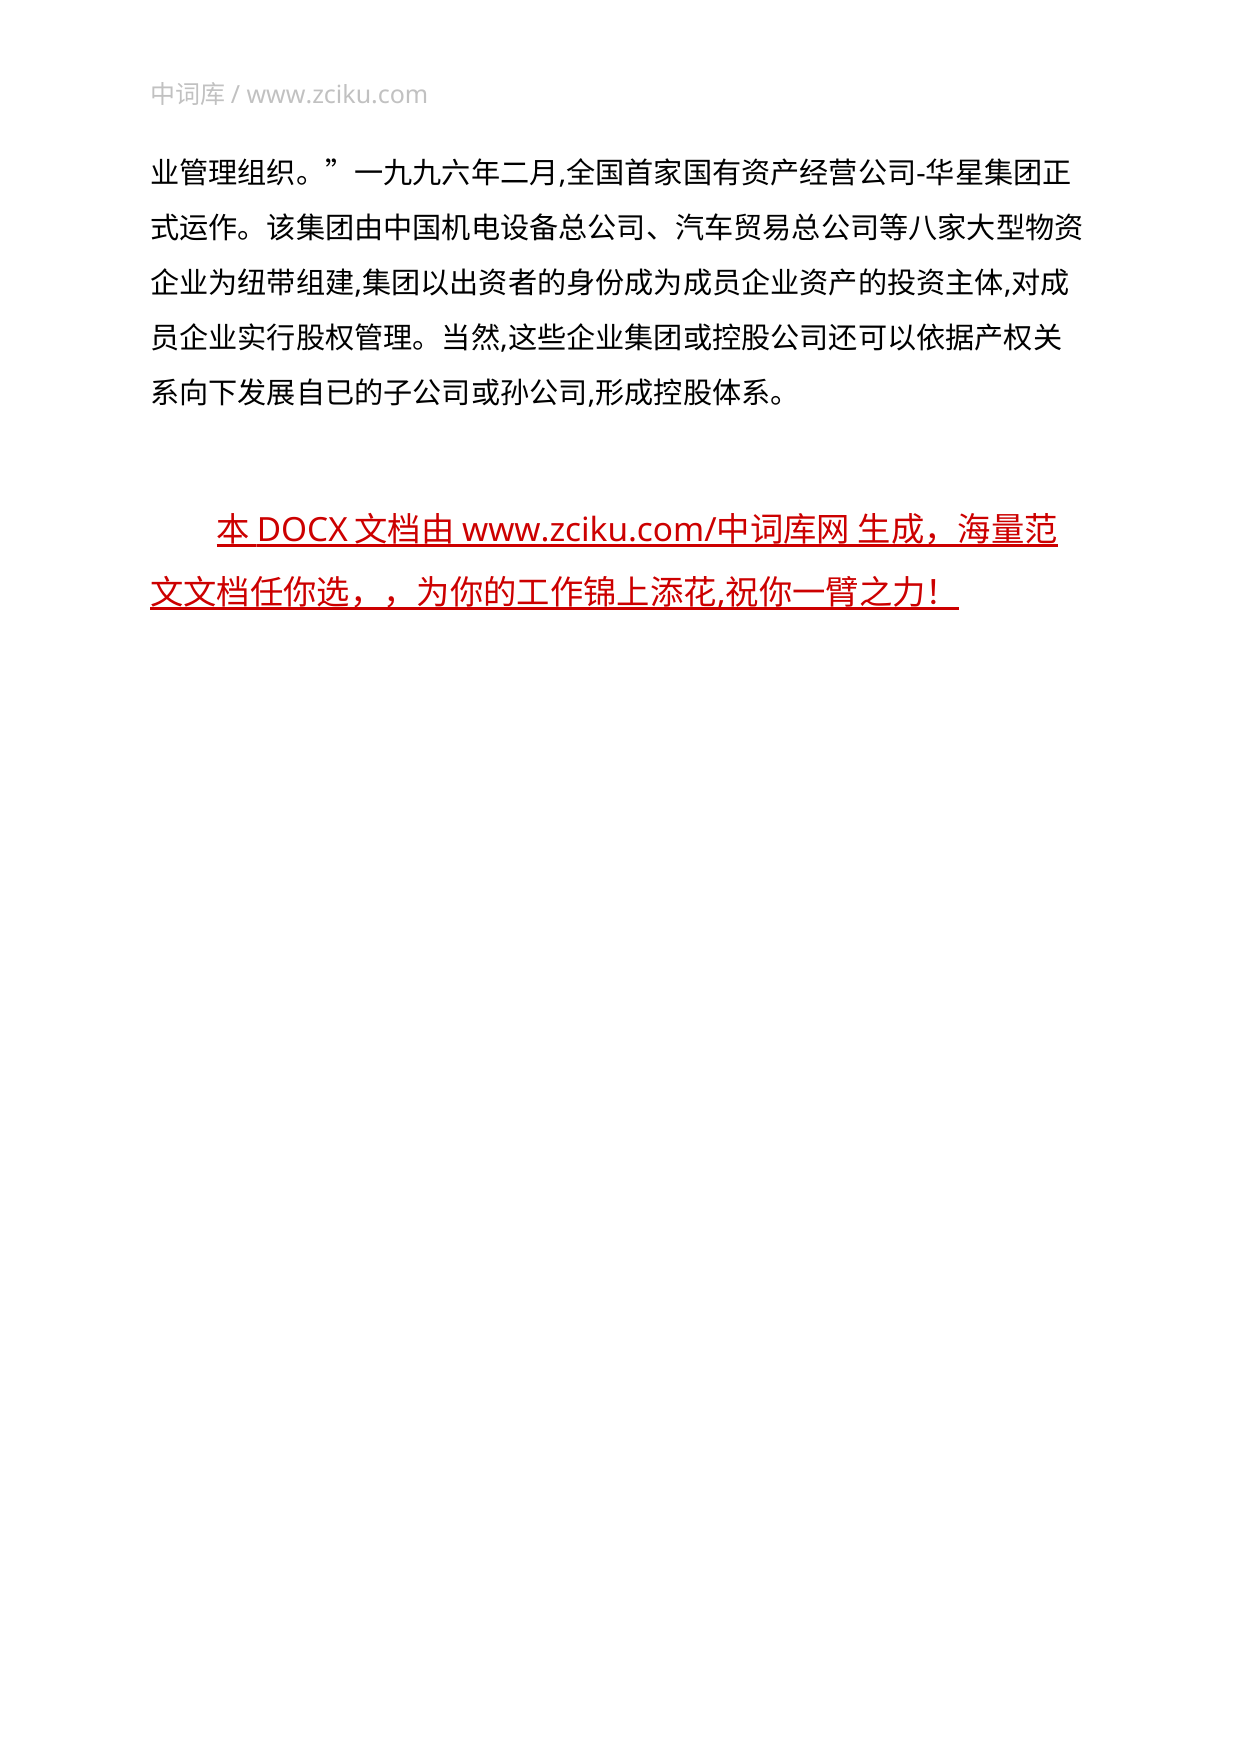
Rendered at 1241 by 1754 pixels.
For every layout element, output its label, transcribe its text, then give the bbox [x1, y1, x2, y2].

text 本DOCX文档由 www.zciku.com/中词库网 生成，海量范文文档任你选，，为你的工作锦上添花,祝你一臂之力！ [150, 503, 1090, 614]
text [150, 150, 1090, 412]
